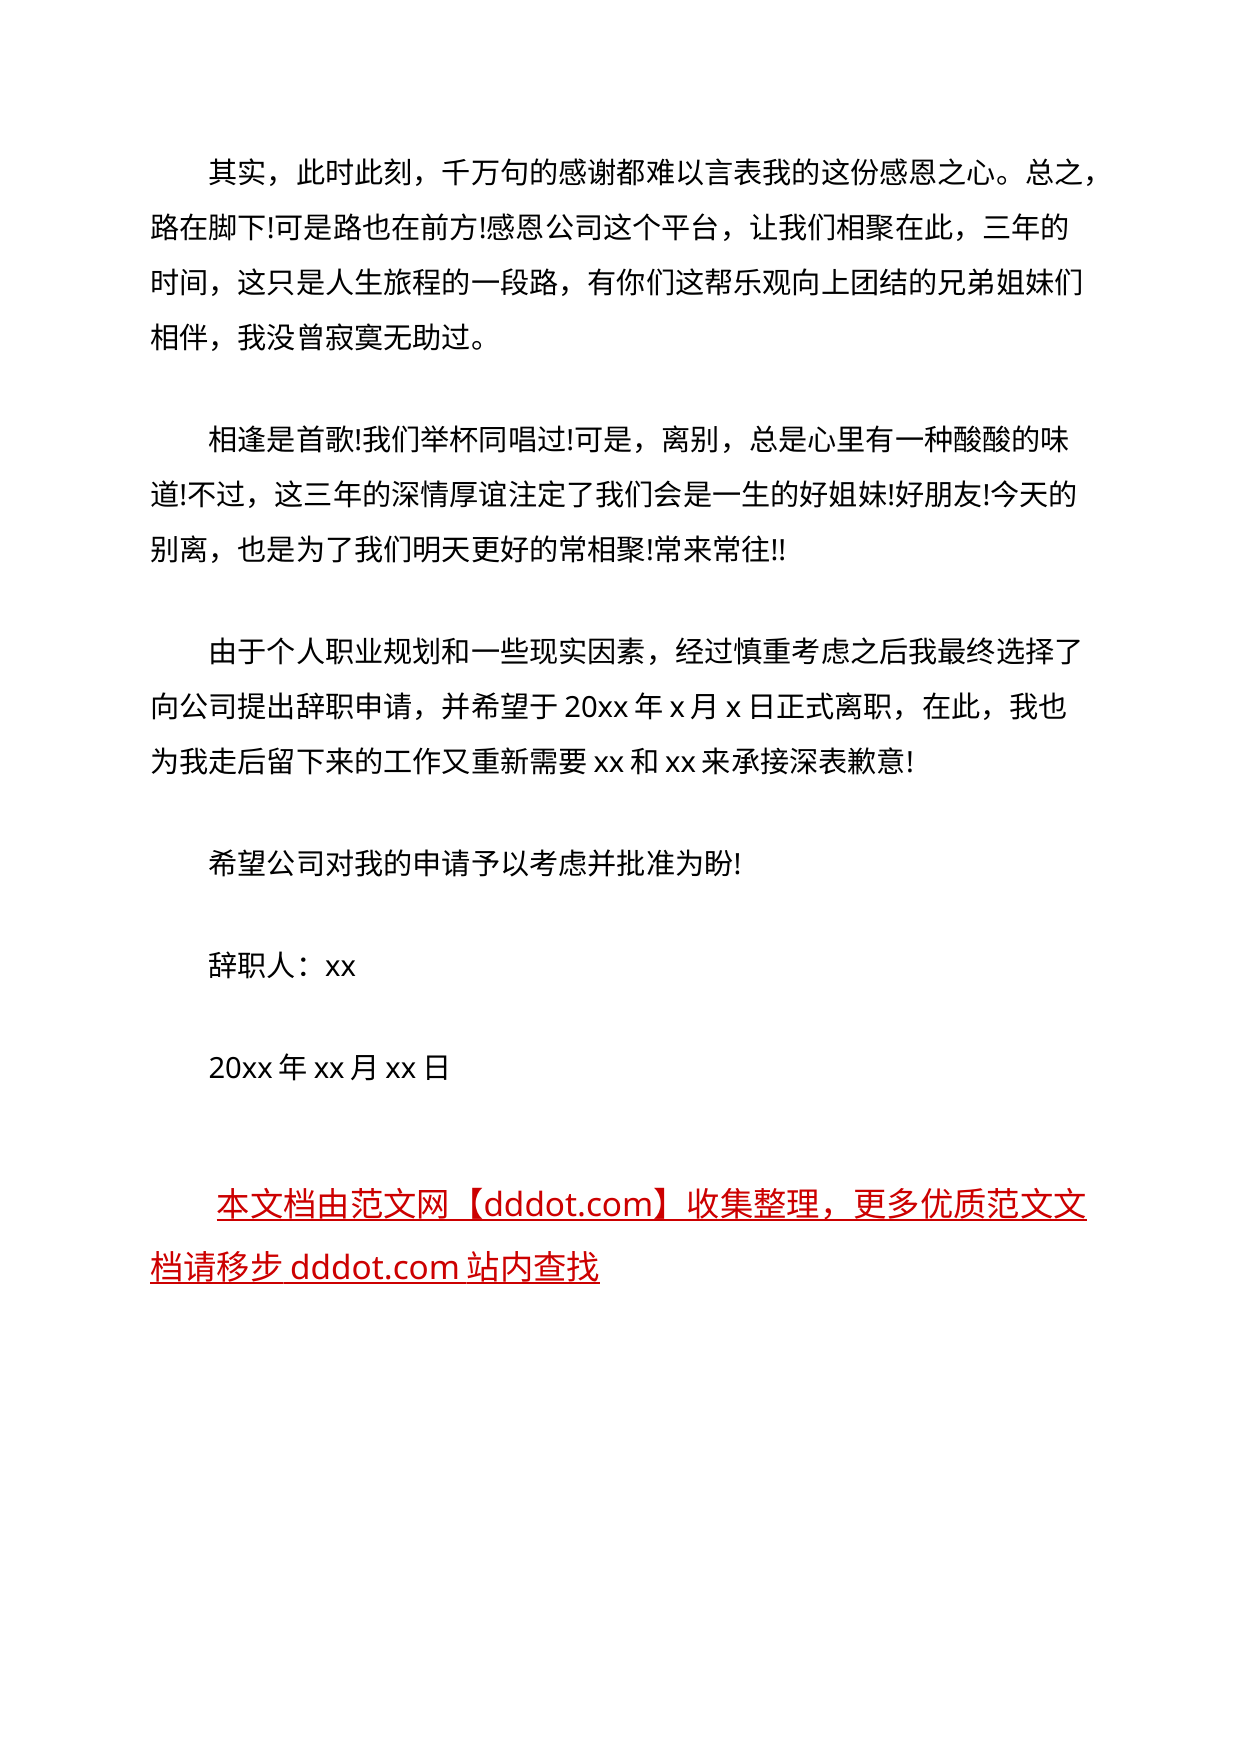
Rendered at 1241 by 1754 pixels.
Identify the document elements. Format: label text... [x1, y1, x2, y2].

text 由于个人职业规划和一些现实因素，经过慎重考虑之后我最终选择了向公司提出辞职申请，并希望于20xx年x月x日正式离职，在此，我也为我走后留下来的工作又重新需要xx和xx来承接深表歉意! [150, 628, 1090, 781]
text 本文档由范文网【dddot.com】收集整理，更多优质范文文档请移步dddot.com站内查找 [150, 1178, 1090, 1289]
text 希望公司对我的申请予以考虑并批准为盼! [150, 840, 1090, 883]
text 相逢是首歌!我们举杯同唱过!可是，离别，总是心里有一种酸酸的味道!不过，这三年的深情厚谊注定了我们会是一生的好姐妹!好朋友!今天的别离，也是为了我们明天更好的常相聚!常来常往!! [150, 417, 1090, 569]
text 其实，此时此刻，千万句的感谢都难以言表我的这份感恩之心。总之，路在脚下!可是路也在前方!感恩公司这个平台，让我们相聚在此，三年的时间，这只是人生旅程的一段路，有你们这帮乐观向上团结的兄弟姐妹们相伴，我没曾寂寞无助过。 [150, 150, 1090, 357]
text 20xx年xx月xx日 [150, 1044, 1090, 1087]
text 辞职人：xx [150, 942, 1090, 985]
